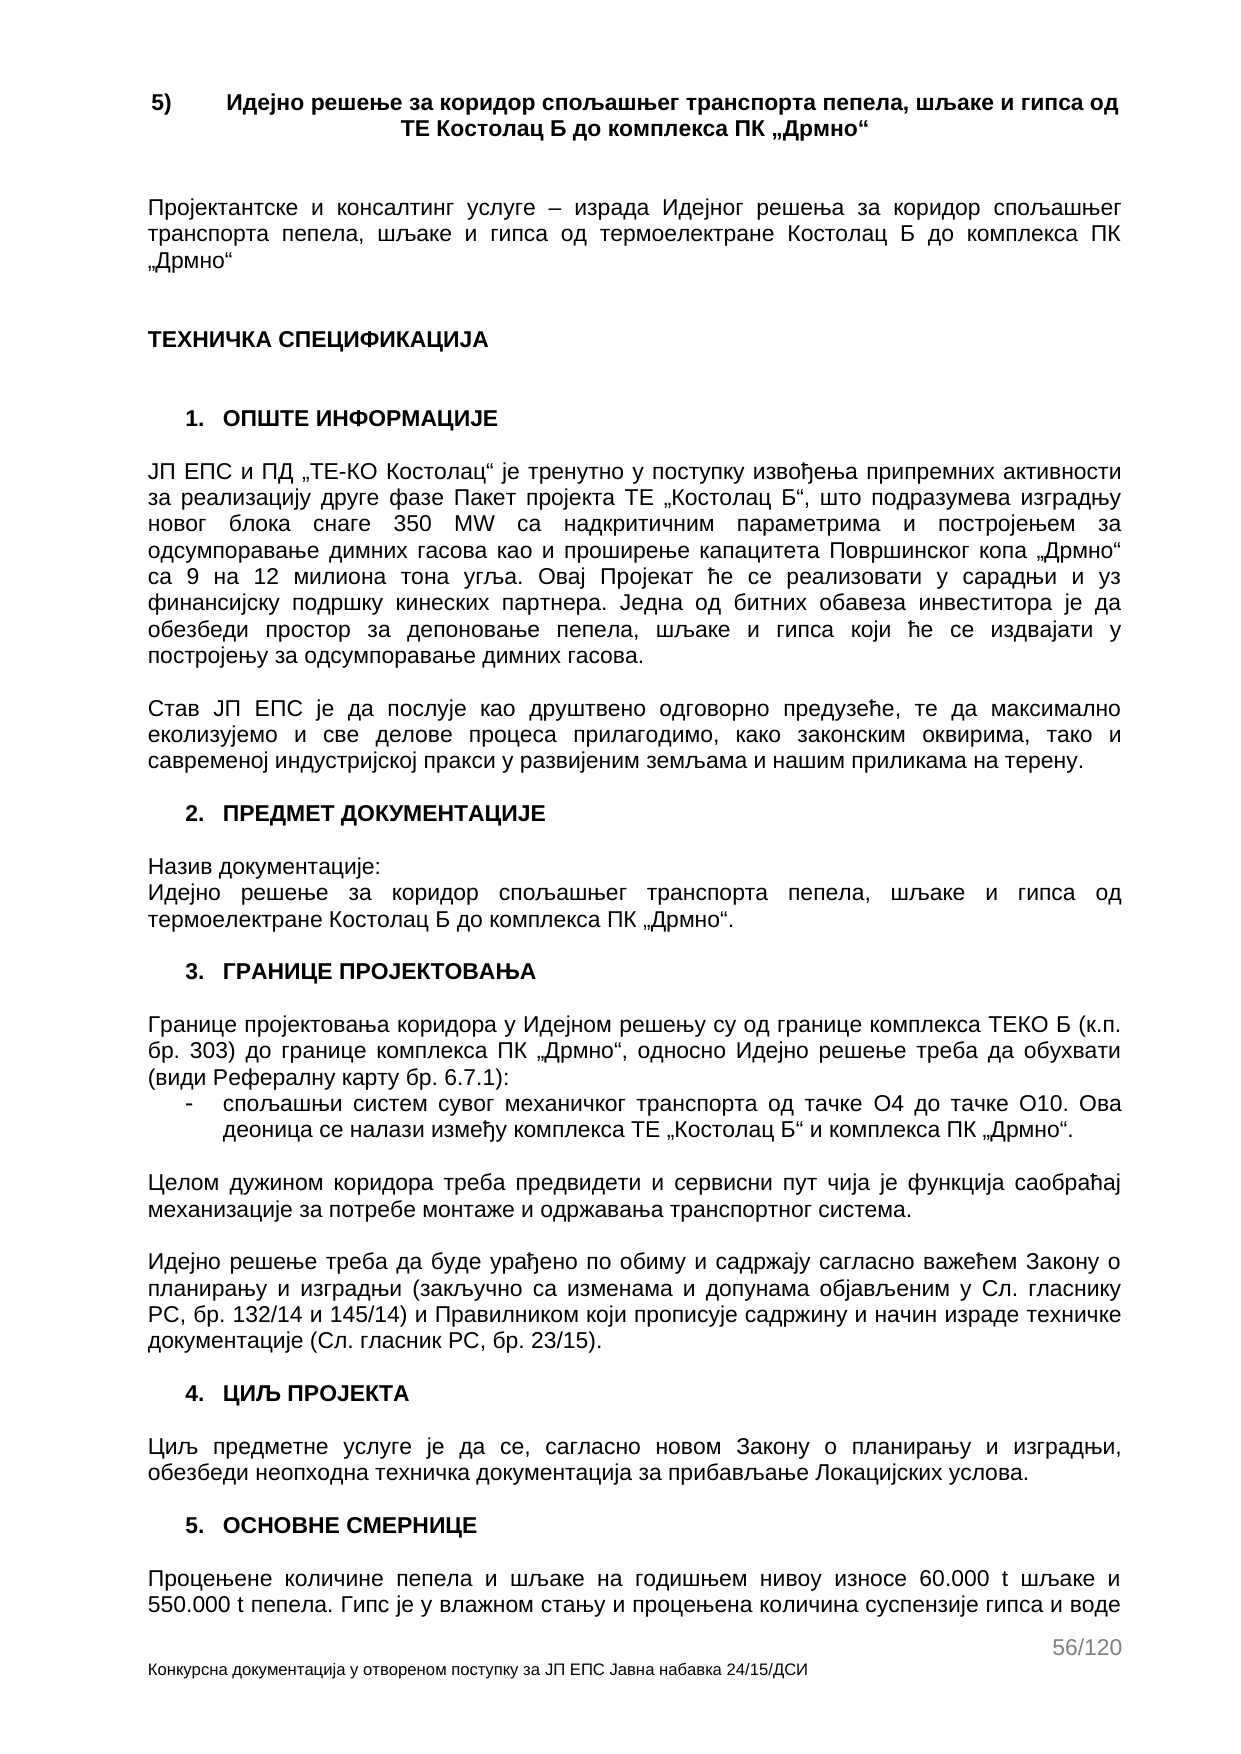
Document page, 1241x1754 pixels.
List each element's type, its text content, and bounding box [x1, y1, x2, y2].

list ЦИЉ ПРОЈЕКТА [185, 1380, 1122, 1406]
text Целом дужином коридора треба предвидети и сервисни пут чија је функција саобраћај механизације за потребе монтаже и одржавања транспортног система. [148, 1169, 1122, 1222]
list ОСНОВНЕ СМЕРНИЦЕ [185, 1512, 1122, 1538]
text Назив документације: [148, 853, 1122, 879]
list ГРАНИЦЕ ПРОЈЕКТОВАЊА [185, 958, 1122, 985]
list ОПШТЕ ИНФОРМАЦИЈЕ [185, 405, 1122, 431]
text 5) Идејно решење за коридор спољашњег транспорта пепела, шљаке и гипса од ТЕ Костолац Б до комплекса ПК „Дрмно“ [148, 89, 1122, 141]
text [148, 1564, 1122, 1617]
list спољашњи систем сувог механичког транспорта од тачке O4 до тачке О10. Ова деоница се налази између комплекса ТЕ „Костолац Б“ и комплекса ПК „Дрмно“. [185, 1090, 1122, 1143]
list ПРЕДМЕТ ДОКУМЕНТАЦИЈЕ [185, 800, 1122, 827]
text Став ЈП ЕПС је да послује као друштвено одговорно предузеће, те да максимално еколизујемо и све делове процеса прилагодимо, како законским оквирима, тако и савременој индустријској пракси у развијеним земљама и нашим приликама на терену. [148, 695, 1122, 774]
text Идејно решење за коридор спољашњег транспорта пепела, шљаке и гипса од термоелектране Костолац Б до комплекса ПК „Дрмно“. [148, 879, 1122, 932]
text Циљ предметне услуге је да се, сагласно новом Закону о планирању и изградњи, обезбеди неопходна техничка документација за прибављање Локацијских услова. [148, 1433, 1122, 1485]
text Идејно решење треба да буде урађено по обиму и садржају сагласно важећем Закону о планирању и изградњи (закључно са изменама и допунама објављеним у Сл. гласнику РС, бр. 132/14 и 145/14) и Правилником који прописује садржину и начин израде техничке документације (Сл. гласник РС, бр. 23/15). [148, 1248, 1122, 1354]
text Пројектантске и консалтинг услуге – израда Идејног решења за коридор спољашњег транспорта пепела, шљаке и гипса од термоелектране Костолац Б до комплекса ПК „Дрмно“ [148, 194, 1122, 273]
text ТЕХНИЧКА СПЕЦИФИКАЦИЈА [148, 326, 1122, 352]
text Границе пројектовања коридора у Идејном решењу су од границе комплекса ТЕКО Б (к.п. бр. 303) до границе комплекса ПК „Дрмно“, односно Идејно решење треба да обухвати (види Рефералну карту бр. 6.7.1): [148, 1011, 1122, 1090]
text ЈП ЕПС и ПД „ТЕ-КО Костолац“ је тренутно у поступку извођења припремних активности за реализацију друге фазе Пакет пројекта ТЕ „Костолац Б“, што подразумева изградњу новог блока снаге 350 MW са надкритичним параметрима и постројењем за одсумпоравање димних гасова као и проширење капацитета Површинског копа „Дрмно“ са 9 на 12 милиона тона угља. Овај Пројекат ће се реализовати у сарадњи и уз финансијску подршку кинеских партнера. Једна од битних обавеза инвеститора је да обезбеди простор за депоновање пепела, шљаке и гипса који ће се издвајати у постројењу за одсумпоравање димних гасова. [148, 458, 1122, 668]
